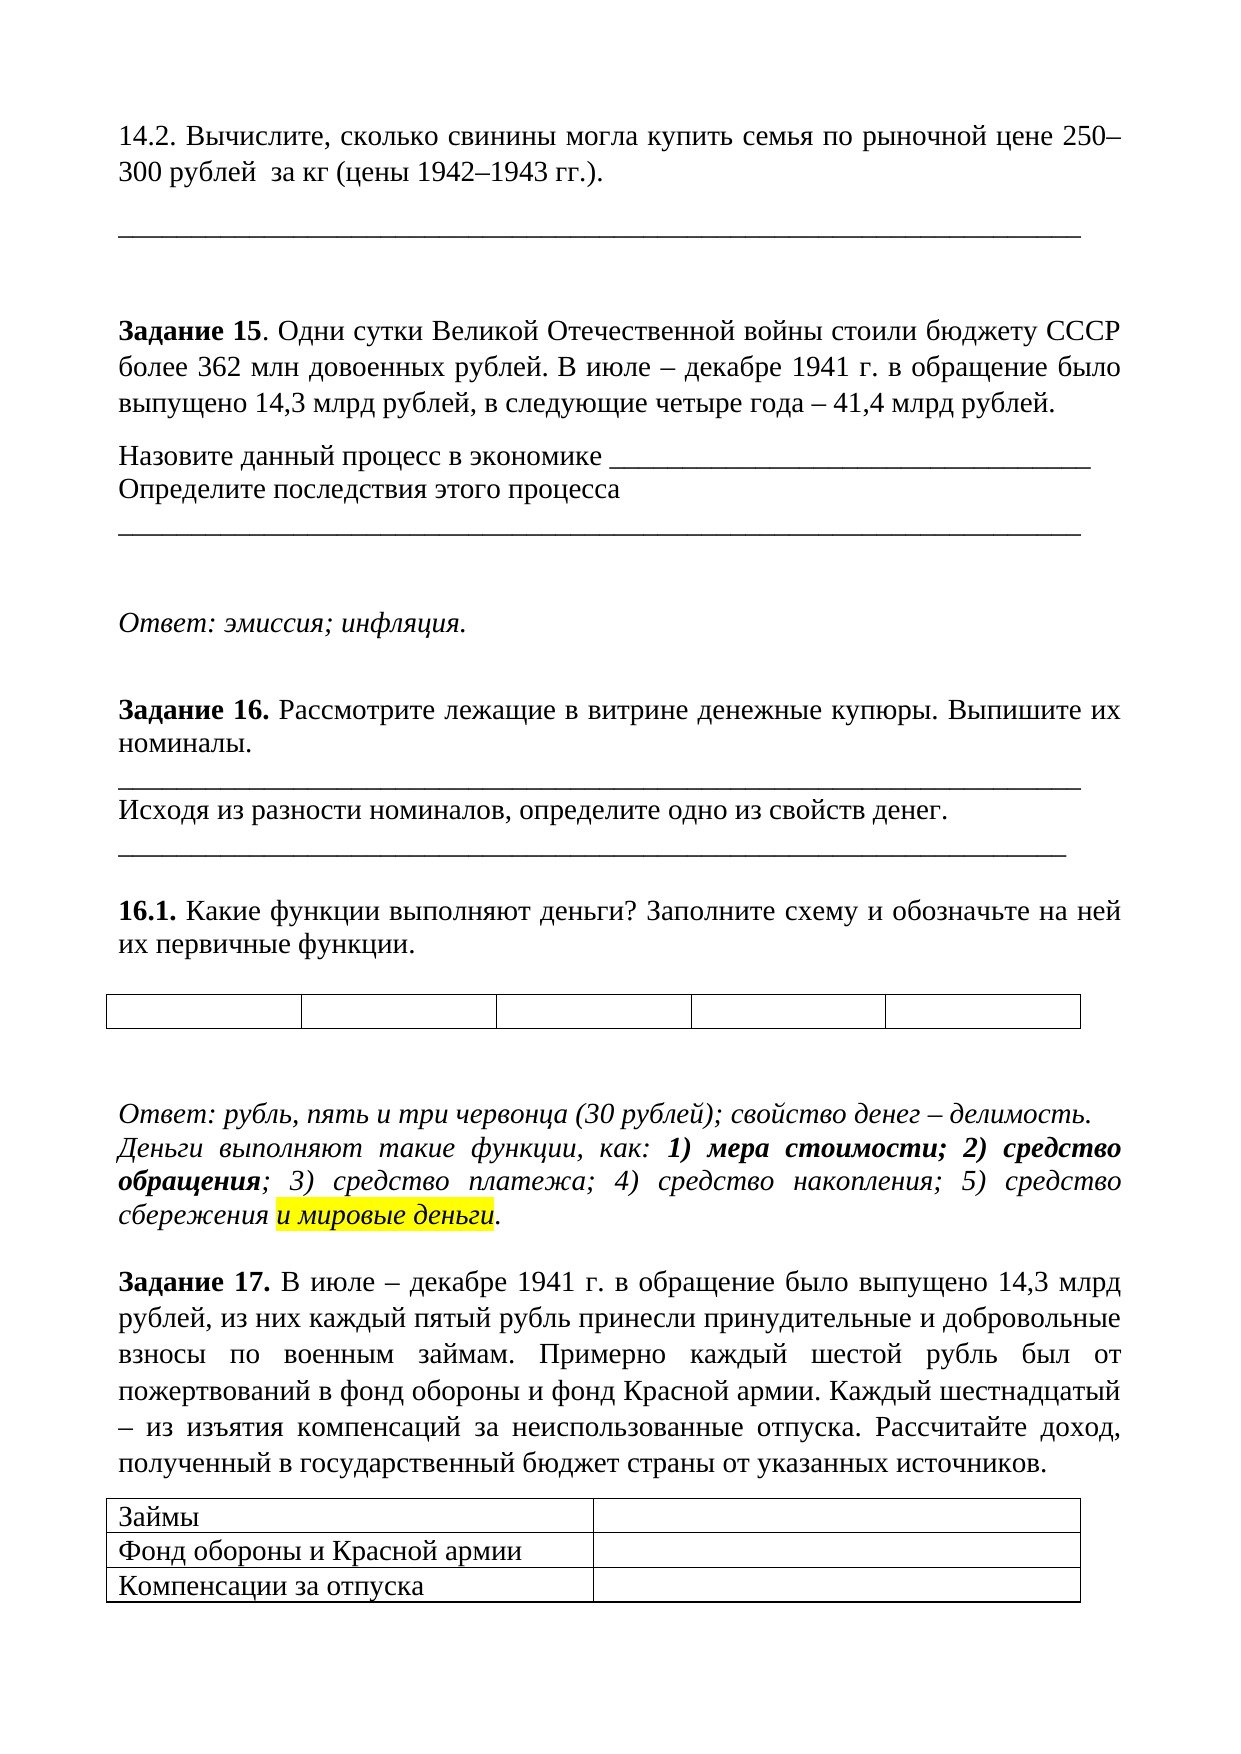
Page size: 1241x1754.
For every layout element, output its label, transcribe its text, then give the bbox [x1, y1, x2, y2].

table_cell [594, 1533, 1080, 1567]
text Ответ: эмиссия; инфляция. [118, 606, 1122, 639]
text Задание 16. Рассмотрите лежащие в витрине денежные купюры. Выпишите их номиналы. [118, 692, 1122, 759]
text Определите последствия этого процесса [118, 471, 1122, 505]
text __________________________________________________________________ [118, 505, 1122, 538]
table_cell [594, 1568, 1080, 1601]
table_header [302, 995, 496, 1028]
text 16.1. Какие функции выполняют деньги? Заполните схему и обозначьте на ней их первичные функции. [118, 893, 1122, 960]
text __________________________________________________________________ [118, 759, 1122, 792]
text _________________________________________________________________ [118, 826, 1122, 859]
table_header [594, 1499, 1080, 1532]
table_header [692, 995, 885, 1028]
table_cell Компенсации за отпуска [107, 1568, 593, 1601]
table_header [497, 995, 691, 1028]
text Деньги выполняют такие функции, как: 1) мера стоимости; 2) средство обращения; 3) средство платежа; 4) средство накопления; 5) средство сбережения и мировые деньги. [118, 1130, 1122, 1231]
text 14.2. Вычислите, сколько свинины могла купить семья по рыночной цене 250–300 рублей за кг (цены 1942–1943 гг.). [118, 118, 1122, 188]
table_header [886, 995, 1080, 1028]
table_header Займы [107, 1499, 593, 1532]
text __________________________________________________________________ [118, 207, 1122, 241]
table_header [107, 995, 301, 1028]
text Назовите данный процесс в экономике _________________________________ [118, 438, 1122, 471]
text Задание 15. Одни сутки Великой Отечественной войны стоили бюджету СССР более 362 млн довоенных рублей. В июле – декабре 1941 г. в обращение было выпущено 14,3 млрд рублей, в следующие четыре года – 41,4 млрд рублей. [118, 313, 1122, 418]
table_cell Фонд обороны и Красной армии [107, 1533, 593, 1567]
text Ответ: рубль, пять и три червонца (30 рублей); свойство денег – делимость. [118, 1096, 1122, 1130]
text Задание 17. В июле – декабре 1941 г. в обращение было выпущено 14,3 млрд рублей, из них каждый пятый рубль принесли принудительные и добровольные взносы по военным займам. Примерно каждый шестой рубль был от пожертвований в фонд обороны и фонд Красной армии. Каждый шестнадцатый – из изъятия компенсаций за неиспользованные отпуска. Рассчитайте доход, полученный в государственный бюджет страны от указанных источников. [118, 1264, 1122, 1478]
text Исходя из разности номиналов, определите одно из свойств денег. [118, 792, 1122, 826]
